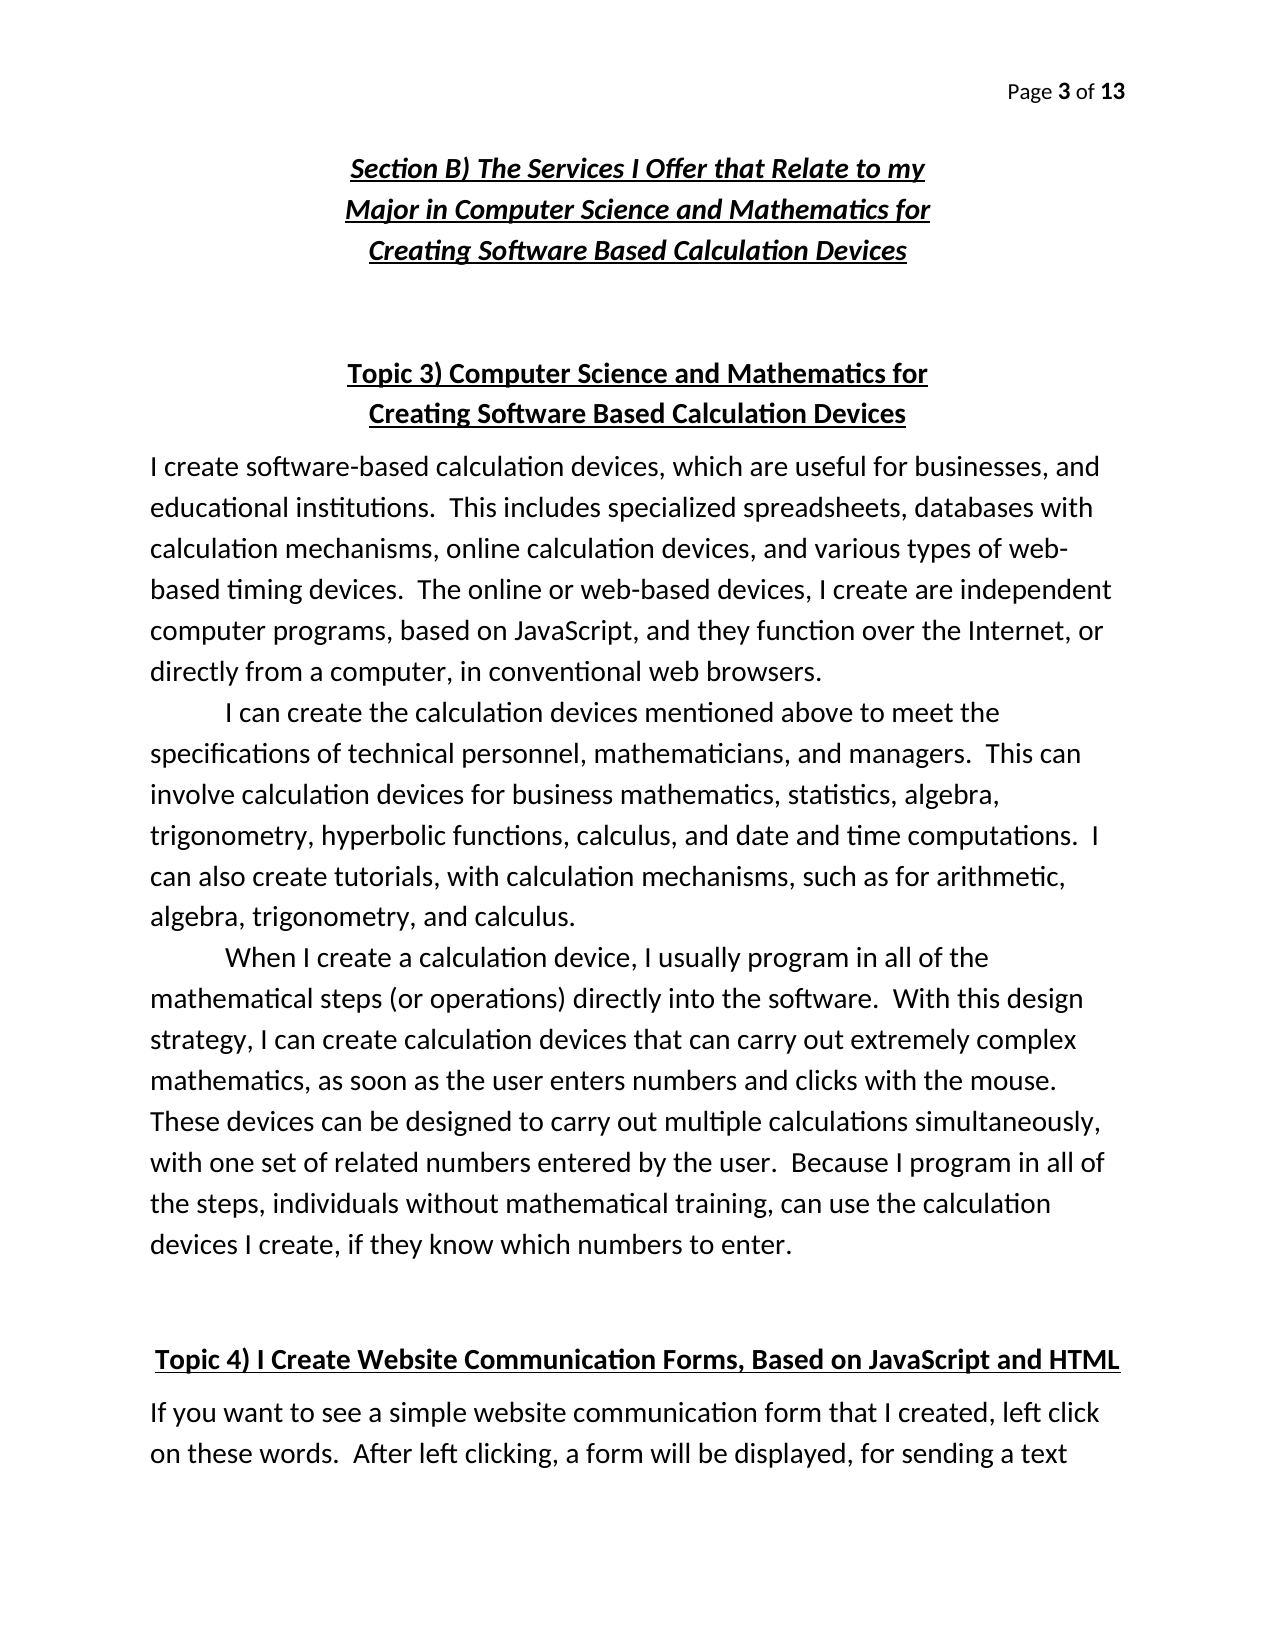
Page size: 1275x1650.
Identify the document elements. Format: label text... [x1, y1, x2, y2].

text When I create a calculation device, I usually program in all of the mathematical steps (or operations) directly into the software. With this design strategy, I can create calculation devices that can carry out extremely complex mathematics, as soon as the user enters numbers and clicks with the mouse. These devices can be designed to carry out multiple calculations simultaneously, with one set of related numbers entered by the user. Because I program in all of the steps, individuals without mathematical training, can use the calculation devices I create, if they know which numbers to enter. [150, 939, 1125, 1262]
text Topic 3) Computer Science and Mathematics for Creating Software Based Calculation Devices [150, 355, 1125, 431]
text Topic 4) I Create Website Communication Forms, Based on JavaScript and HTML [150, 1341, 1125, 1377]
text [150, 1394, 1125, 1470]
text Section B) The Services I Offer that Relate to my Major in Computer Science and Mathematics for Creating Software Based Calculation Devices [150, 150, 1125, 267]
text I create software-based calculation devices, which are useful for businesses, and educational institutions. This includes specialized spreadsheets, databases with calculation mechanisms, online calculation devices, and various types of web-based timing devices. The online or web-based devices, I create are independent computer programs, based on JavaScript, and they function over the Internet, or directly from a computer, in conventional web browsers. [150, 448, 1125, 688]
text I can create the calculation devices mentioned above to meet the specifications of technical personnel, mathematicians, and managers. This can involve calculation devices for business mathematics, statistics, algebra, trigonometry, hyperbolic functions, calculus, and date and time computations. I can also create tutorials, with calculation mechanisms, such as for arithmetic, algebra, trigonometry, and calculus. [150, 694, 1125, 934]
